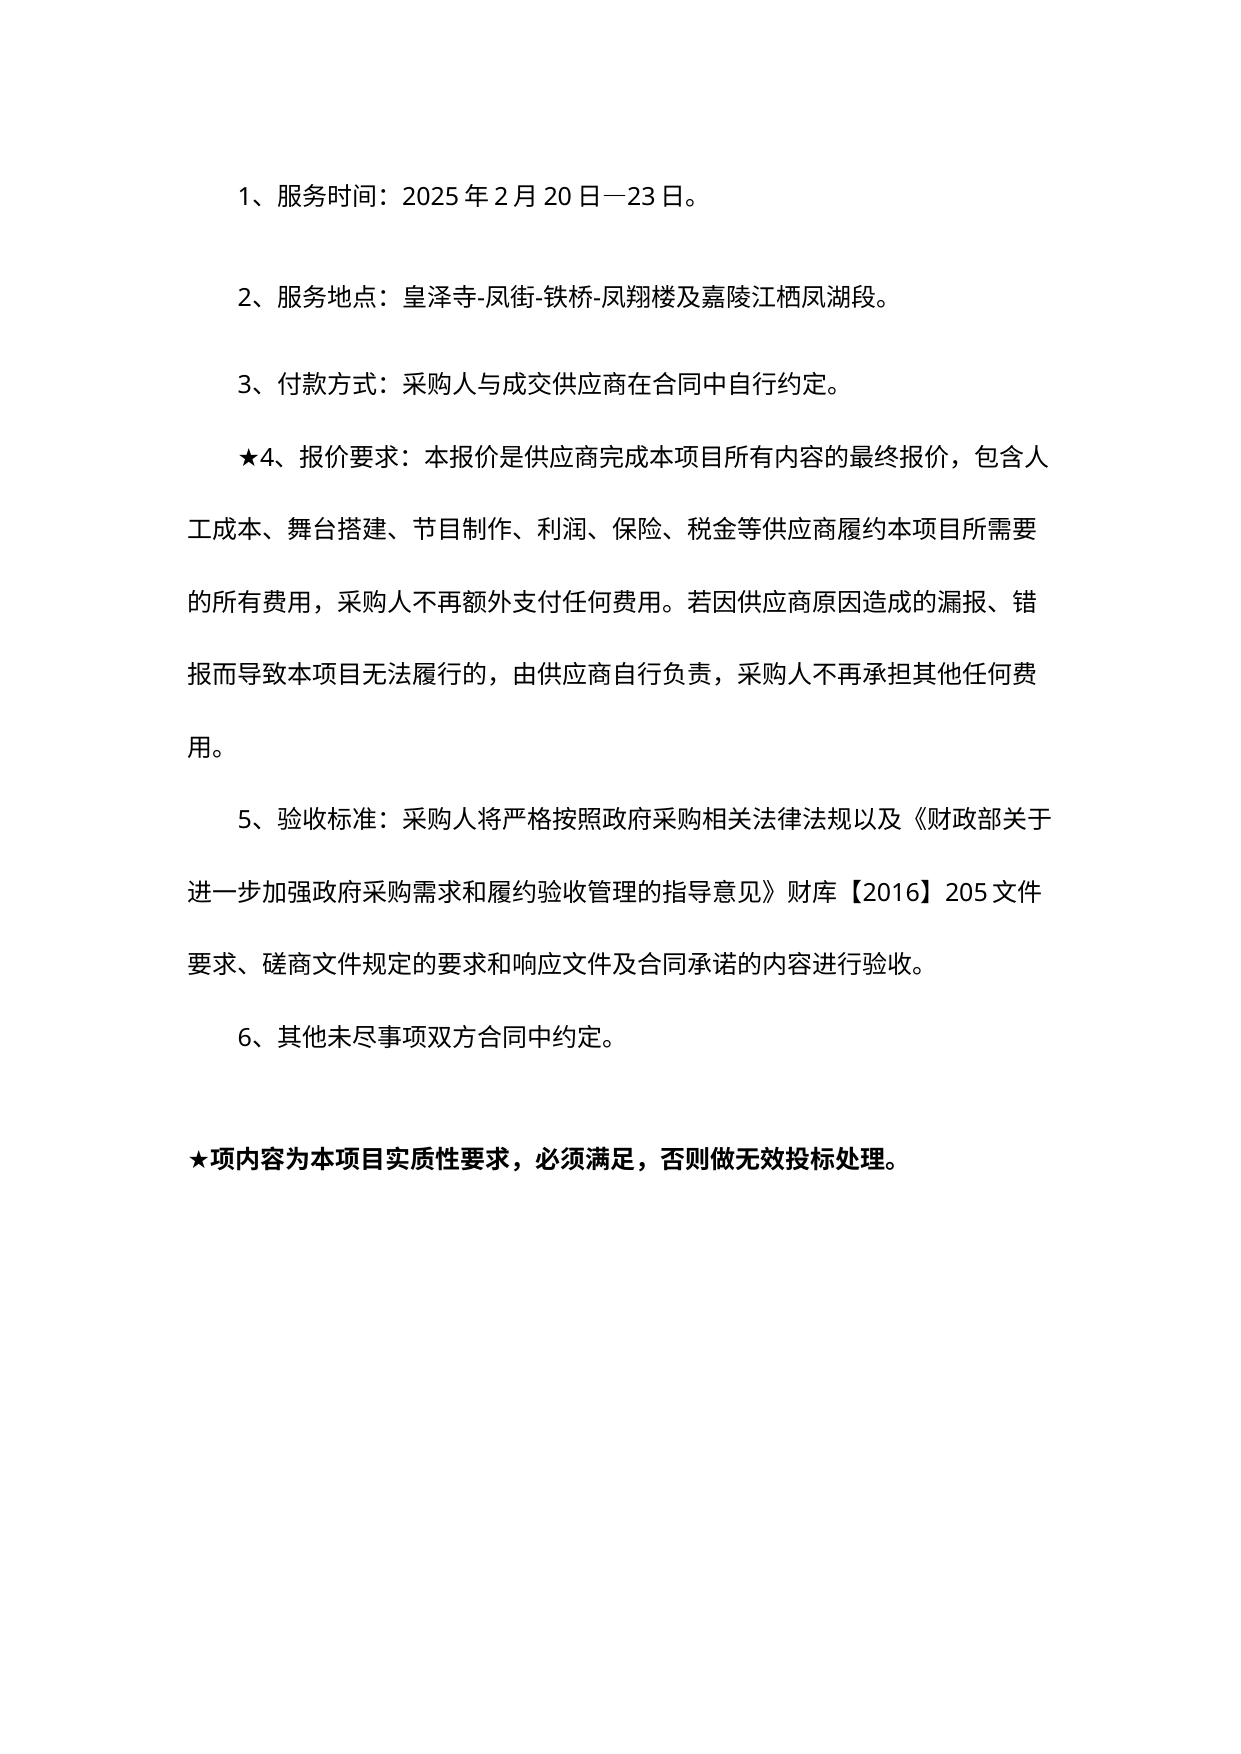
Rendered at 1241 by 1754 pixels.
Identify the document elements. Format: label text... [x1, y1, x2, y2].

text 1、服务时间：2025年2月20日—23日。 [187, 162, 1053, 227]
text 3、付款方式：采购人与成交供应商在合同中自行约定。 [187, 364, 1053, 401]
text ★4、报价要求：本报价是供应商完成本项目所有内容的最终报价，包含人工成本、舞台搭建、节目制作、利润、保险、税金等供应商履约本项目所需要的所有费用，采购人不再额外支付任何费用。若因供应商原因造成的漏报、错报而导致本项目无法履行的，由供应商自行负责，采购人不再承担其他任何费用。 [187, 437, 1053, 763]
text 5、验收标准：采购人将严格按照政府采购相关法律法规以及《财政部关于进一步加强政府采购需求和履约验收管理的指导意见》财库【2016】205文件要求、磋商文件规定的要求和响应文件及合同承诺的内容进行验收。 [187, 799, 1053, 981]
text 2、服务地点：皇泽寺-凤街-铁桥-凤翔楼及嘉陵江栖凤湖段。 [187, 263, 1053, 328]
text 6、其他未尽事项双方合同中约定。 [187, 1017, 1053, 1053]
subtitle ★项内容为本项目实质性要求，必须满足，否则做无效投标处理。 [187, 1125, 1053, 1190]
